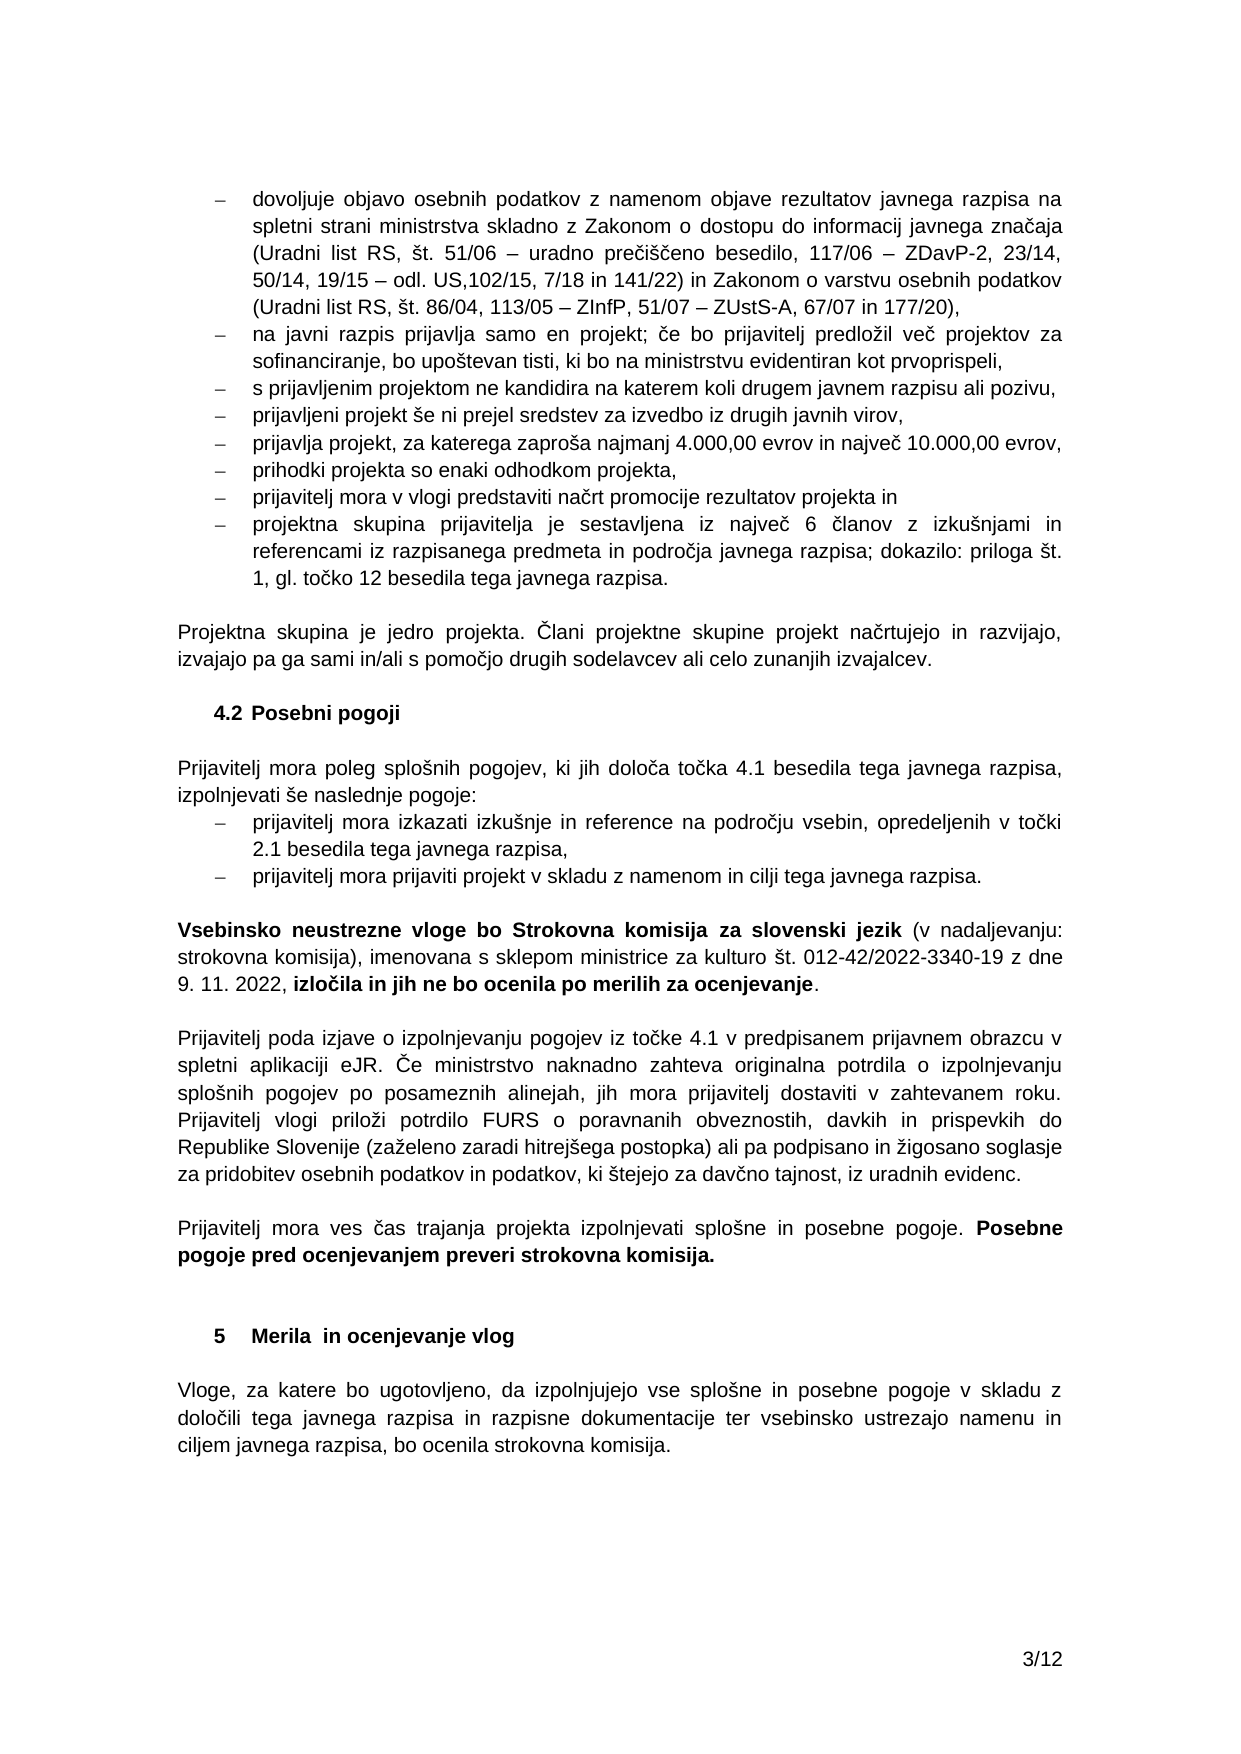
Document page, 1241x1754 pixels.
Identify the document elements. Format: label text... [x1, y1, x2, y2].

text Projektna skupina je jedro projekta. Člani projektne skupine projekt načrtujejo in razvijajo, izvajajo pa ga sami in/ali s pomočjo drugih sodelavcev ali celo zunanjih izvajalcev. [177, 618, 1063, 672]
text Prijavitelj mora ves čas trajanja projekta izpolnjevati splošne in posebne pogoje. Posebne pogoje pred ocenjevanjem preveri strokovna komisija. [177, 1214, 1063, 1268]
list dovoljuje objavo osebnih podatkov z namenom objave rezultatov javnega razpisa na spletni strani ministrstva skladno z Zakonom o dostopu do informacij javnega značaja (Uradni list RS, št. 51/06 – uradno prečiščeno besedilo, 117/06 – ZDavP-2, 23/14, 50/14, 19/15 – odl. US,102/15, 7/18 in 141/22) in Zakonom o varstvu osebnih podatkov (Uradni list RS, št. 86/04, 113/05 – ZInfP, 51/07 – ZUstS-A, 67/07 in 177/20), [215, 184, 1063, 320]
list prijavlja projekt, za katerega zaproša najmanj 4.000,00 evrov in največ 10.000,00 evrov, [215, 428, 1063, 455]
list prijavljeni projekt še ni prejel sredstev za izvedbo iz drugih javnih virov, [215, 401, 1063, 428]
text Prijavitelj mora poleg splošnih pogojev, ki jih določa točka 4.1 besedila tega javnega razpisa, izpolnjevati še naslednje pogoje: [177, 753, 1063, 807]
list prijavitelj mora izkazati izkušnje in reference na področju vsebin, opredeljenih v točki 2.1 besedila tega javnega razpisa, [215, 807, 1063, 862]
list Vsebinsko neustrezne vloge bo Strokovna komisija za slovenski jezik (v nadaljevanju: strokovna komisija), imenovana s sklepom ministrice za kulturo št. 012-42/2022-3340-19 z dne 9. 11. 2022, izločila in jih ne bo ocenila po merilih za ocenjevanje. [177, 916, 1063, 997]
text Vloge, za katere bo ugotovljeno, da izpolnjujejo vse splošne in posebne pogoje v skladu z določili tega javnega razpisa in razpisne dokumentacije ter vsebinsko ustrezajo namenu in ciljem javnega razpisa, bo ocenila strokovna komisija. [177, 1376, 1063, 1457]
text Prijavitelj poda izjave o izpolnjevanju pogojev iz točke 4.1 v predpisanem prijavnem obrazcu v spletni aplikaciji eJR. Če ministrstvo naknadno zahteva originalna potrdila o izpolnjevanju splošnih pogojev po posameznih alinejah, jih mora prijavitelj dostaviti v zahtevanem roku. Prijavitelj vlogi priloži potrdilo FURS o poravnanih obveznostih, davkih in prispevkih do Republike Slovenije (zaželeno zaradi hitrejšega postopka) ali pa podpisano in žigosano soglasje za pridobitev osebnih podatkov in podatkov, ki štejejo za davčno tajnost, iz uradnih evidenc. [177, 1024, 1063, 1187]
list prijavitelj mora v vlogi predstaviti načrt promocije rezultatov projekta in [215, 482, 1063, 509]
list projektna skupina prijavitelja je sestavljena iz največ 6 članov z izkušnjami in referencami iz razpisanega predmeta in področja javnega razpisa; dokazilo: priloga št. 1, gl. točko 12 besedila tega javnega razpisa. [215, 509, 1063, 591]
list s prijavljenim projektom ne kandidira na katerem koli drugem javnem razpisu ali pozivu, [215, 374, 1063, 401]
list Merila in ocenjevanje vlog [213, 1322, 1063, 1349]
list Posebni pogoji [213, 699, 1063, 726]
list na javni razpis prijavlja samo en projekt; če bo prijavitelj predložil več projektov za sofinanciranje, bo upoštevan tisti, ki bo na ministrstvu evidentiran kot prvoprispeli, [215, 320, 1063, 374]
list prijavitelj mora prijaviti projekt v skladu z namenom in cilji tega javnega razpisa. [215, 862, 1063, 889]
list prihodki projekta so enaki odhodkom projekta, [215, 455, 1063, 482]
